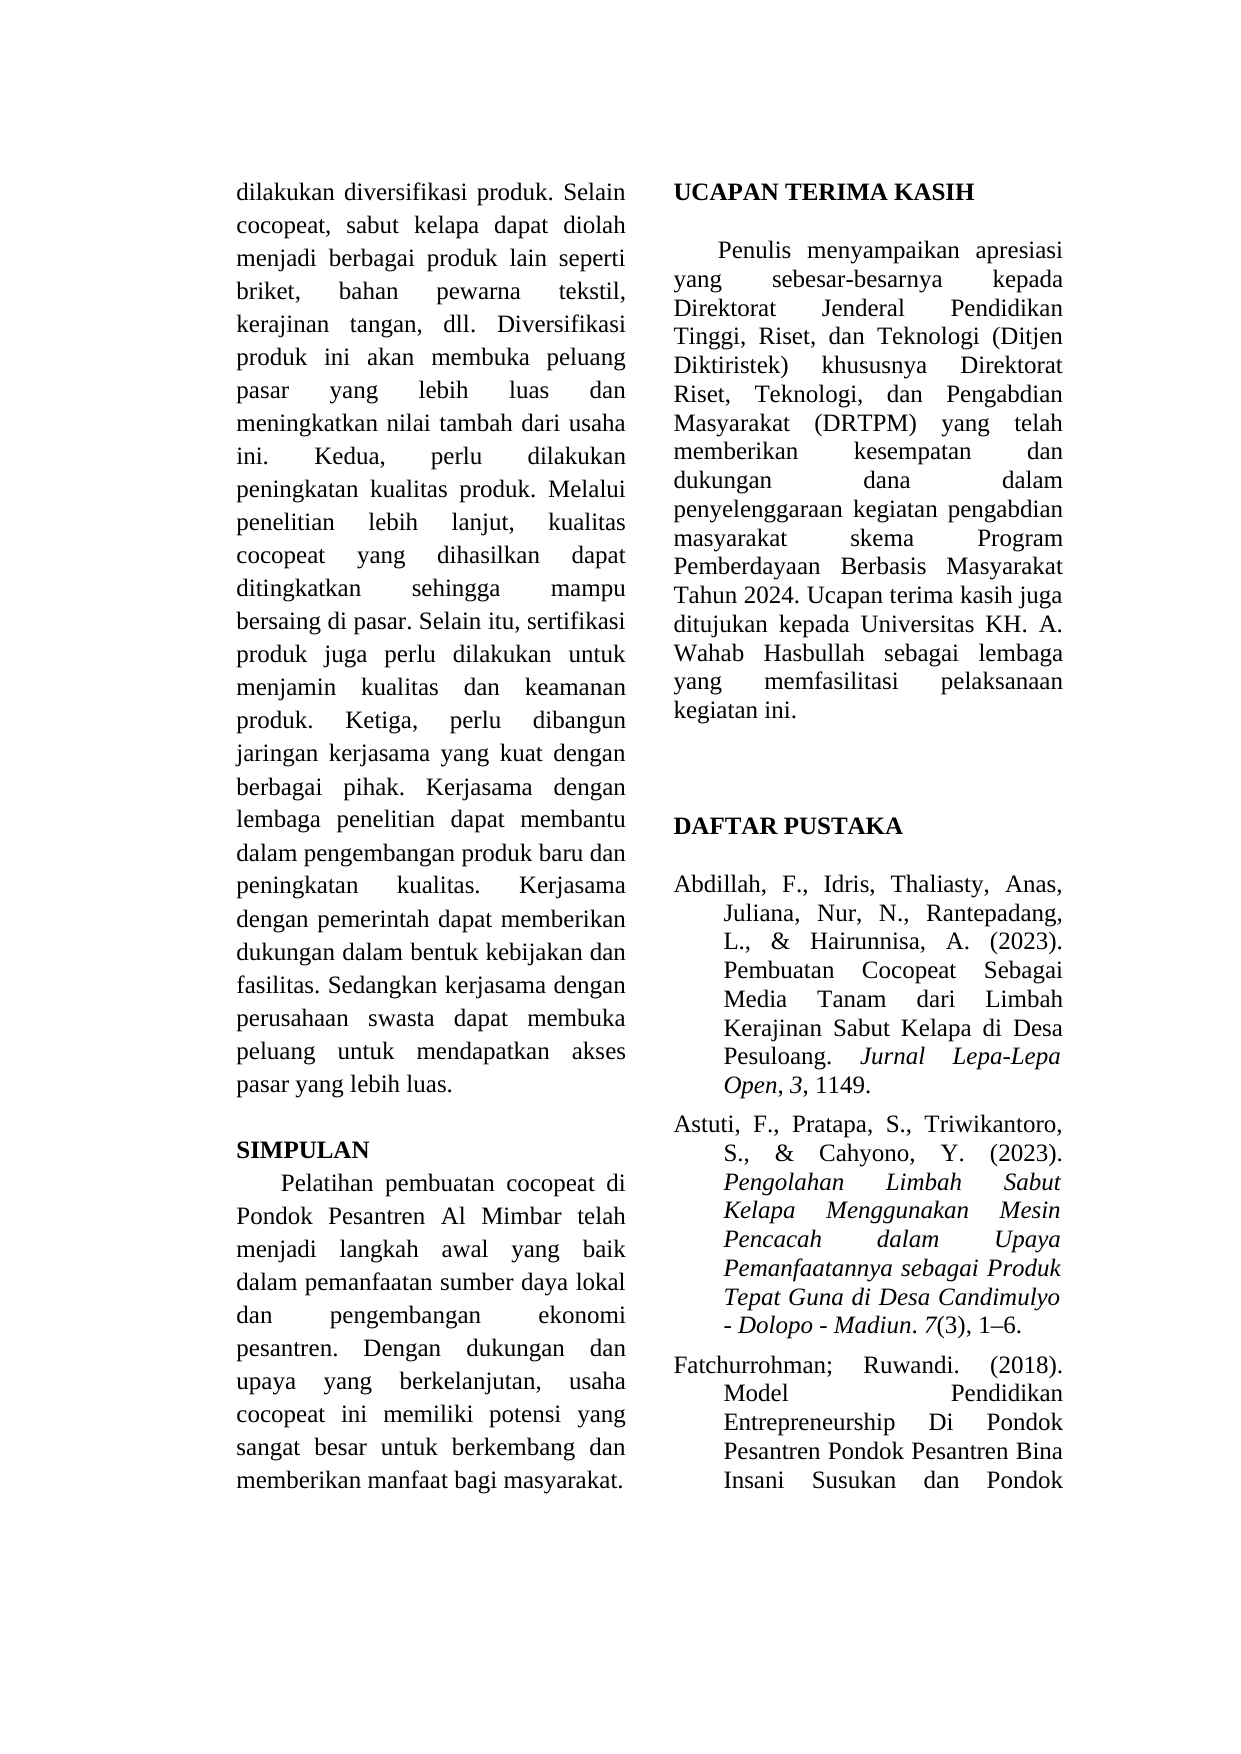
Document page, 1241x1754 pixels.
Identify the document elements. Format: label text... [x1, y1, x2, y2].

text DAFTAR PUSTAKA [673, 811, 1063, 840]
text Astuti, F., Pratapa, S., Triwikantoro, S., & Cahyono, Y. (2023). Pengolahan Limbah Sabut Kelapa Menggunakan Mesin Pencacah dalam Upaya Pemanfaatannya sebagai Produk Tepat Guna di Desa Candimulyo - Dolopo - Madiun. 7(3), 1–6. [673, 1109, 1063, 1339]
text Pelatihan pembuatan cocopeat di Pondok Pesantren Al Mimbar telah menjadi langkah awal yang baik dalam pemanfaatan sumber daya lokal dan pengembangan ekonomi pesantren. Dengan dukungan dan upaya yang berkelanjutan, usaha cocopeat ini memiliki potensi yang sangat besar untuk berkembang dan memberikan manfaat bagi masyarakat. [236, 1168, 626, 1494]
text Penulis menyampaikan apresiasi yang sebesar-besarnya kepada Direktorat Jenderal Pendidikan Tinggi, Riset, dan Teknologi (Ditjen Diktiristek) khususnya Direktorat Riset, Teknologi, dan Pengabdian Masyarakat (DRTPM) yang telah memberikan kesempatan dan dukungan dana dalam penyelenggaraan kegiatan pengabdian masyarakat skema Program Pemberdayaan Berbasis Masyarakat Tahun 2024. Ucapan terima kasih juga ditujukan kepada Universitas KH. A. Wahab Hasbullah sebagai lembaga yang memfasilitasi pelaksanaan kegiatan ini. [673, 235, 1063, 724]
text SIMPULAN [236, 1135, 626, 1163]
text Abdillah, F., Idris, Thaliasty, Anas, Juliana, Nur, N., Rantepadang, L., & Hairunnisa, A. (2023). Pembuatan Cocopeat Sebagai Media Tanam dari Limbah Kerajinan Sabut Kelapa di Desa Pesuloang. Jurnal Lepa-Lepa Open, 3, 1149. [673, 869, 1063, 1099]
text UCAPAN TERIMA KASIH [673, 177, 1063, 206]
